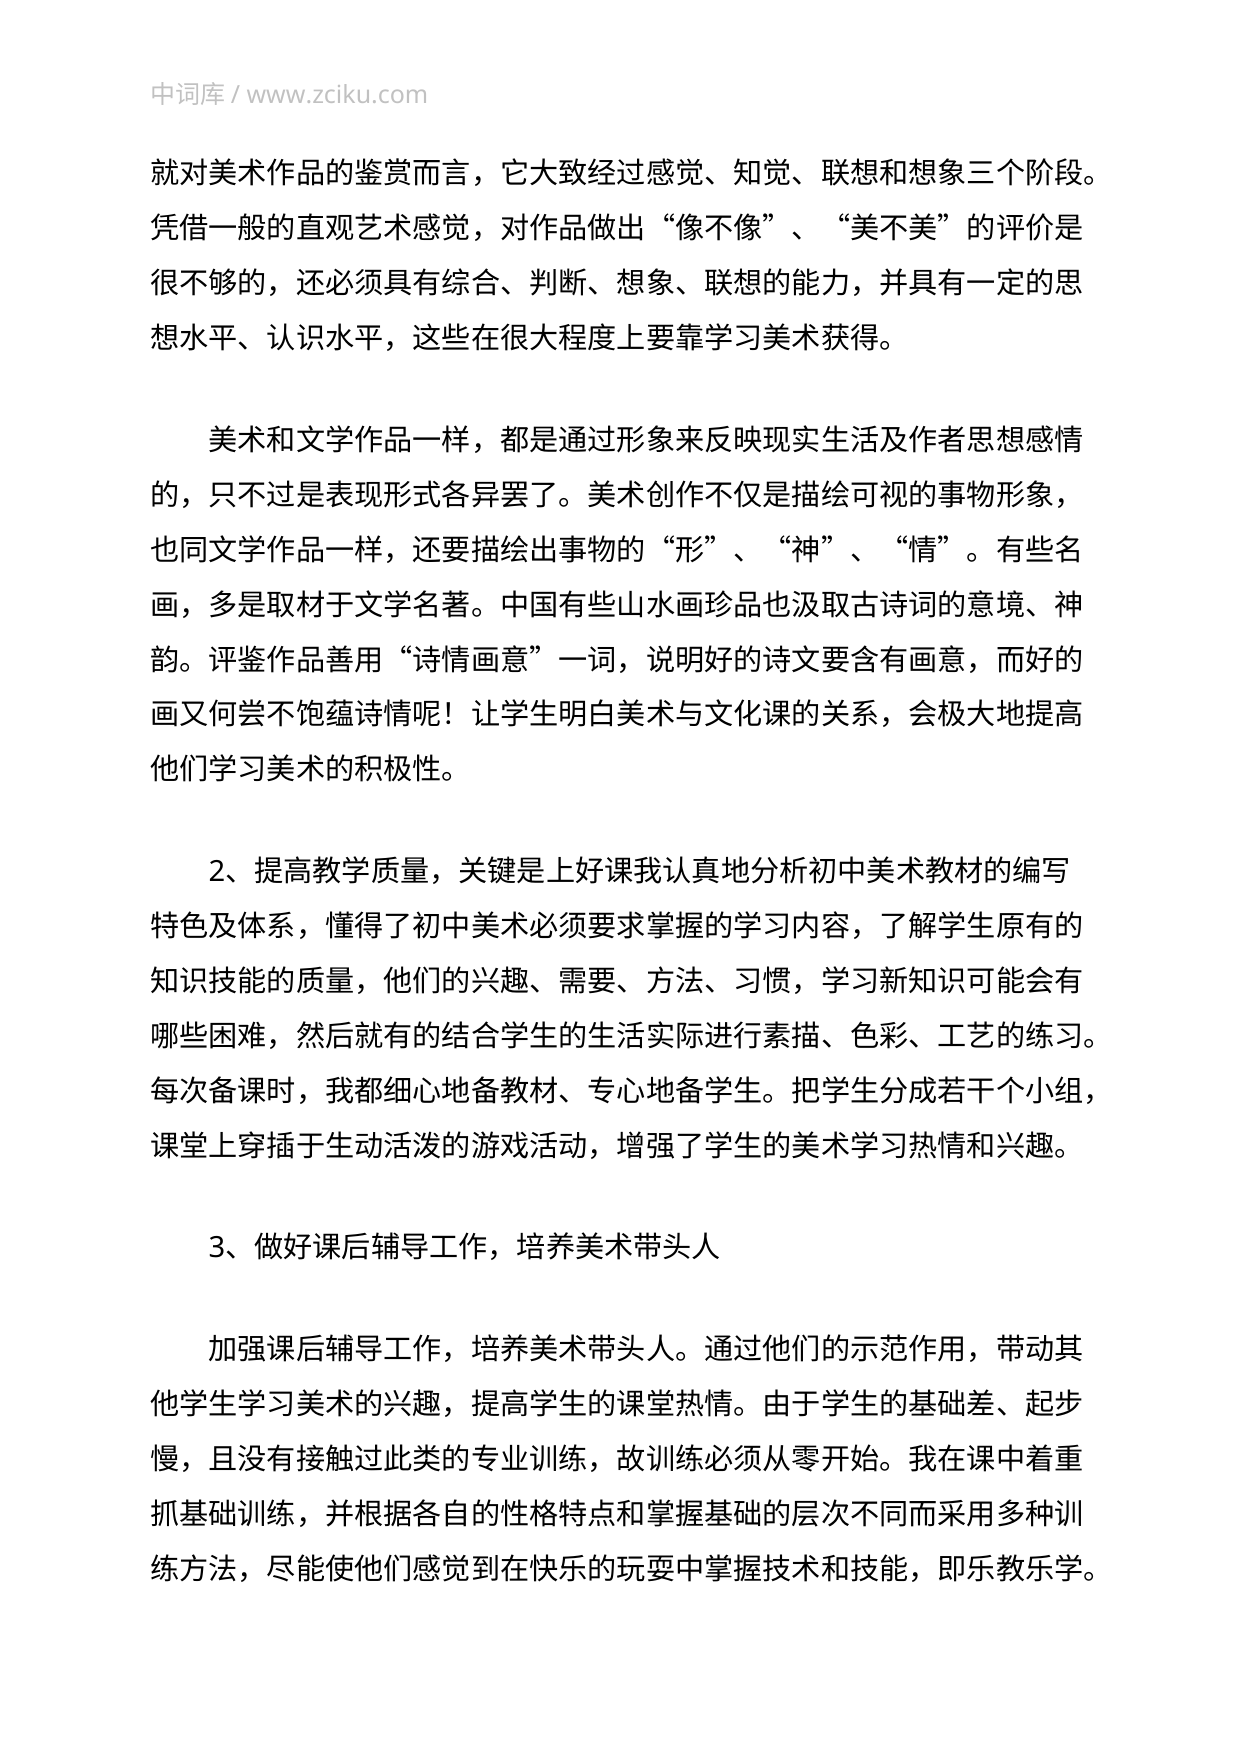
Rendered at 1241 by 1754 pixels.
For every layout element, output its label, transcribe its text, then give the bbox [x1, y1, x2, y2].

text 3、做好课后辅导工作，培养美术带头人 [150, 1224, 1090, 1266]
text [150, 150, 1090, 357]
text 2、提高教学质量，关键是上好课我认真地分析初中美术教材的编写特色及体系，懂得了初中美术必须要求掌握的学习内容，了解学生原有的知识技能的质量，他们的兴趣、需要、方法、习惯，学习新知识可能会有哪些困难，然后就有的结合学生的生活实际进行素描、色彩、工艺的练习。每次备课时，我都细心地备教材、专心地备学生。把学生分成若干个小组，课堂上穿插于生动活泼的游戏活动，增强了学生的美术学习热情和兴趣。 [150, 848, 1090, 1164]
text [150, 1326, 1090, 1588]
text 美术和文学作品一样，都是通过形象来反映现实生活及作者思想感情的，只不过是表现形式各异罢了。美术创作不仅是描绘可视的事物形象，也同文学作品一样，还要描绘出事物的“形”、“神”、“情”。有些名画，多是取材于文学名著。中国有些山水画珍品也汲取古诗词的意境、神韵。评鉴作品善用“诗情画意”一词，说明好的诗文要含有画意，而好的画又何尝不饱蕴诗情呢！让学生明白美术与文化课的关系，会极大地提高他们学习美术的积极性。 [150, 416, 1090, 788]
